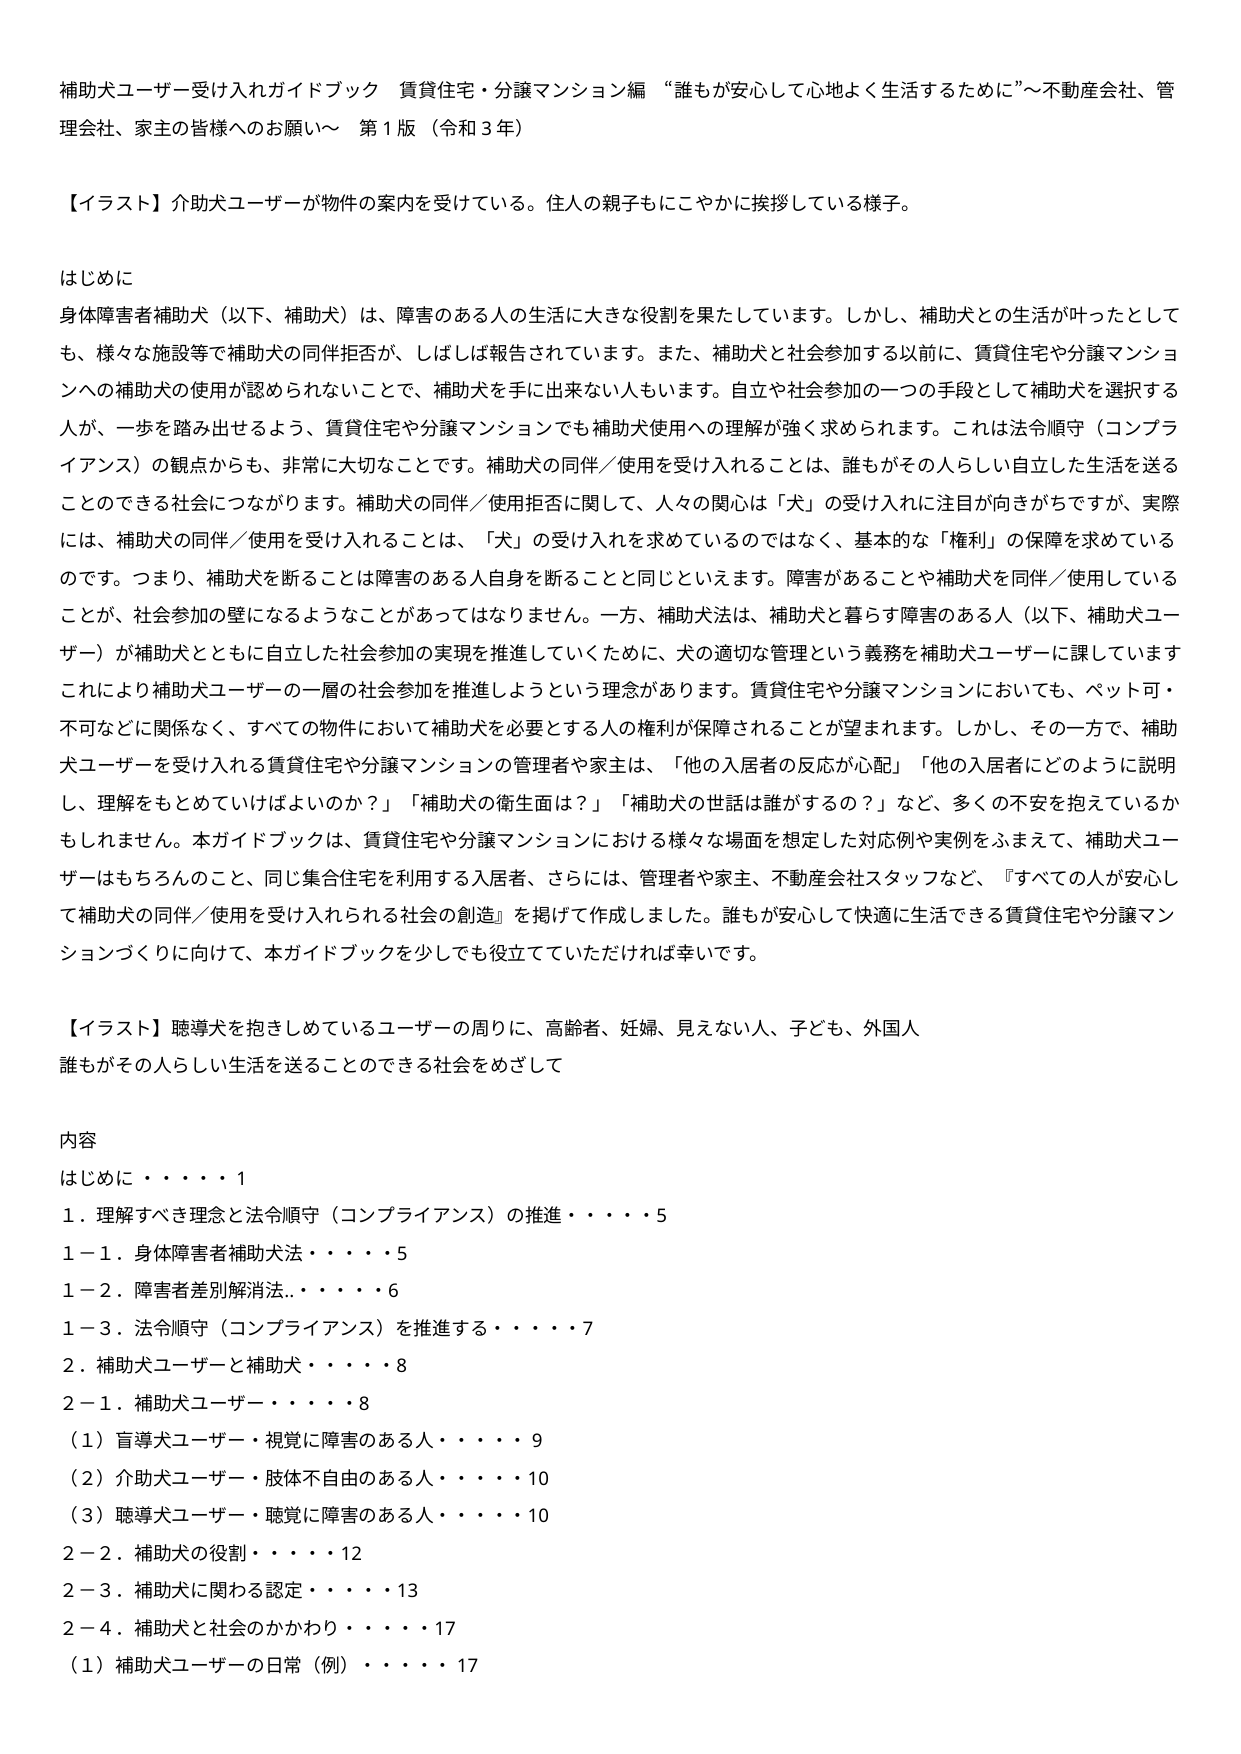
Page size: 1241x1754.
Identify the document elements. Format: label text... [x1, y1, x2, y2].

text 誰もがその人らしい生活を送ることのできる社会をめざして [59, 1046, 1181, 1083]
text ２－２．補助犬の役割・・・・・12 [59, 1533, 1181, 1571]
text １－１．身体障害者補助犬法・・・・・5 [59, 1233, 1181, 1271]
text １－２．障害者差別解消法..・・・・・6 [59, 1271, 1181, 1308]
text １．理解すべき理念と法令順守（コンプライアンス）の推進・・・・・5 [59, 1196, 1181, 1233]
text 内容 [59, 1121, 1181, 1158]
text （１）盲導犬ユーザー・視覚に障害のある人・・・・・ 9 [59, 1421, 1181, 1458]
text ２－４．補助犬と社会のかかわり・・・・・17 [59, 1608, 1181, 1646]
text １－３．法令順守（コンプライアンス）を推進する・・・・・7 [59, 1308, 1181, 1346]
text 【イラスト】介助犬ユーザーが物件の案内を受けている。住人の親子もにこやかに挨拶している様子。 [59, 183, 1181, 221]
text ２－１．補助犬ユーザー・・・・・8 [59, 1383, 1181, 1421]
text 補助犬ユーザー受け入れガイドブック 賃貸住宅・分譲マンション編 “誰もが安心して心地よく生活するために”～不動産会社、管理会社、家主の皆様へのお願い～ 第 1 版 （令和 3 年） [59, 71, 1181, 146]
text はじめに ・・・・・ 1 [59, 1158, 1181, 1196]
text 【イラスト】聴導犬を抱きしめているユーザーの周りに、高齢者、妊婦、見えない人、子ども、外国人 [59, 1008, 1181, 1046]
text （１）補助犬ユーザーの日常（例）・・・・・ 17 [59, 1646, 1181, 1683]
text （２）介助犬ユーザー・肢体不自由のある人・・・・・10 [59, 1458, 1181, 1496]
text ２．補助犬ユーザーと補助犬・・・・・8 [59, 1346, 1181, 1383]
text （３）聴導犬ユーザー・聴覚に障害のある人・・・・・10 [59, 1496, 1181, 1533]
text 身体障害者補助犬（以下、補助犬）は、障害のある人の生活に大きな役割を果たしています。しかし、補助犬との生活が叶ったとしても、様々な施設等で補助犬の同伴拒否が、しばしば報告されています。また、補助犬と社会参加する以前に、賃貸住宅や分譲マンションへの補助犬の使用が認められないことで、補助犬を手に出来ない人もいます。自立や社会参加の一つの手段として補助犬を選択する人が、一歩を踏み出せるよう、賃貸住宅や分譲マンションでも補助犬使用への理解が強く求められます。これは法令順守（コンプライアンス）の観点からも、非常に大切なことです。補助犬の同伴／使用を受け入れることは、誰もがその人らしい自立した生活を送ることのできる社会につながります。補助犬の同伴／使用拒否に関して、人々の関心は「犬」の受け入れに注目が向きがちですが、実際には、補助犬の同伴／使用を受け入れることは、「犬」の受け入れを求めているのではなく、基本的な「権利」の保障を求めているのです。つまり、補助犬を断ることは障害のある人自身を断ることと同じといえます。障害があることや補助犬を同伴／使用していることが、社会参加の壁になるようなことがあってはなりません。一方、補助犬法は、補助犬と暮らす障害のある人（以下、補助犬ユーザー）が補助犬とともに自立した社会参加の実現を推進していくために、犬の適切な管理という義務を補助犬ユーザーに課しています。これにより補助犬ユーザーの一層の社会参加を推進しようという理念があります。賃貸住宅や分譲マンションにおいても、ペット可・不可などに関係なく、すべての物件において補助犬を必要とする人の権利が保障されることが望まれます。しかし、その一方で、補助犬ユーザーを受け入れる賃貸住宅や分譲マンションの管理者や家主は、「他の入居者の反応が心配」「他の入居者にどのように説明し、理解をもとめていけばよいのか？」「補助犬の衛生面は？」「補助犬の世話は誰がするの？」など、多くの不安を抱えているかもしれません。本ガイドブックは、賃貸住宅や分譲マンションにおける様々な場面を想定した対応例や実例をふまえて、補助犬ユーザーはもちろんのこと、同じ集合住宅を利用する入居者、さらには、管理者や家主、不動産会社スタッフなど、『すべての人が安心して補助犬の同伴／使用を受け入れられる社会の創造』を掲げて作成しました。誰もが安心して快適に生活できる賃貸住宅や分譲マンションづくりに向けて、本ガイドブックを少しでも役立てていただければ幸いです。 [59, 296, 1181, 971]
text ２－３．補助犬に関わる認定・・・・・13 [59, 1571, 1181, 1608]
text はじめに [59, 258, 1181, 296]
